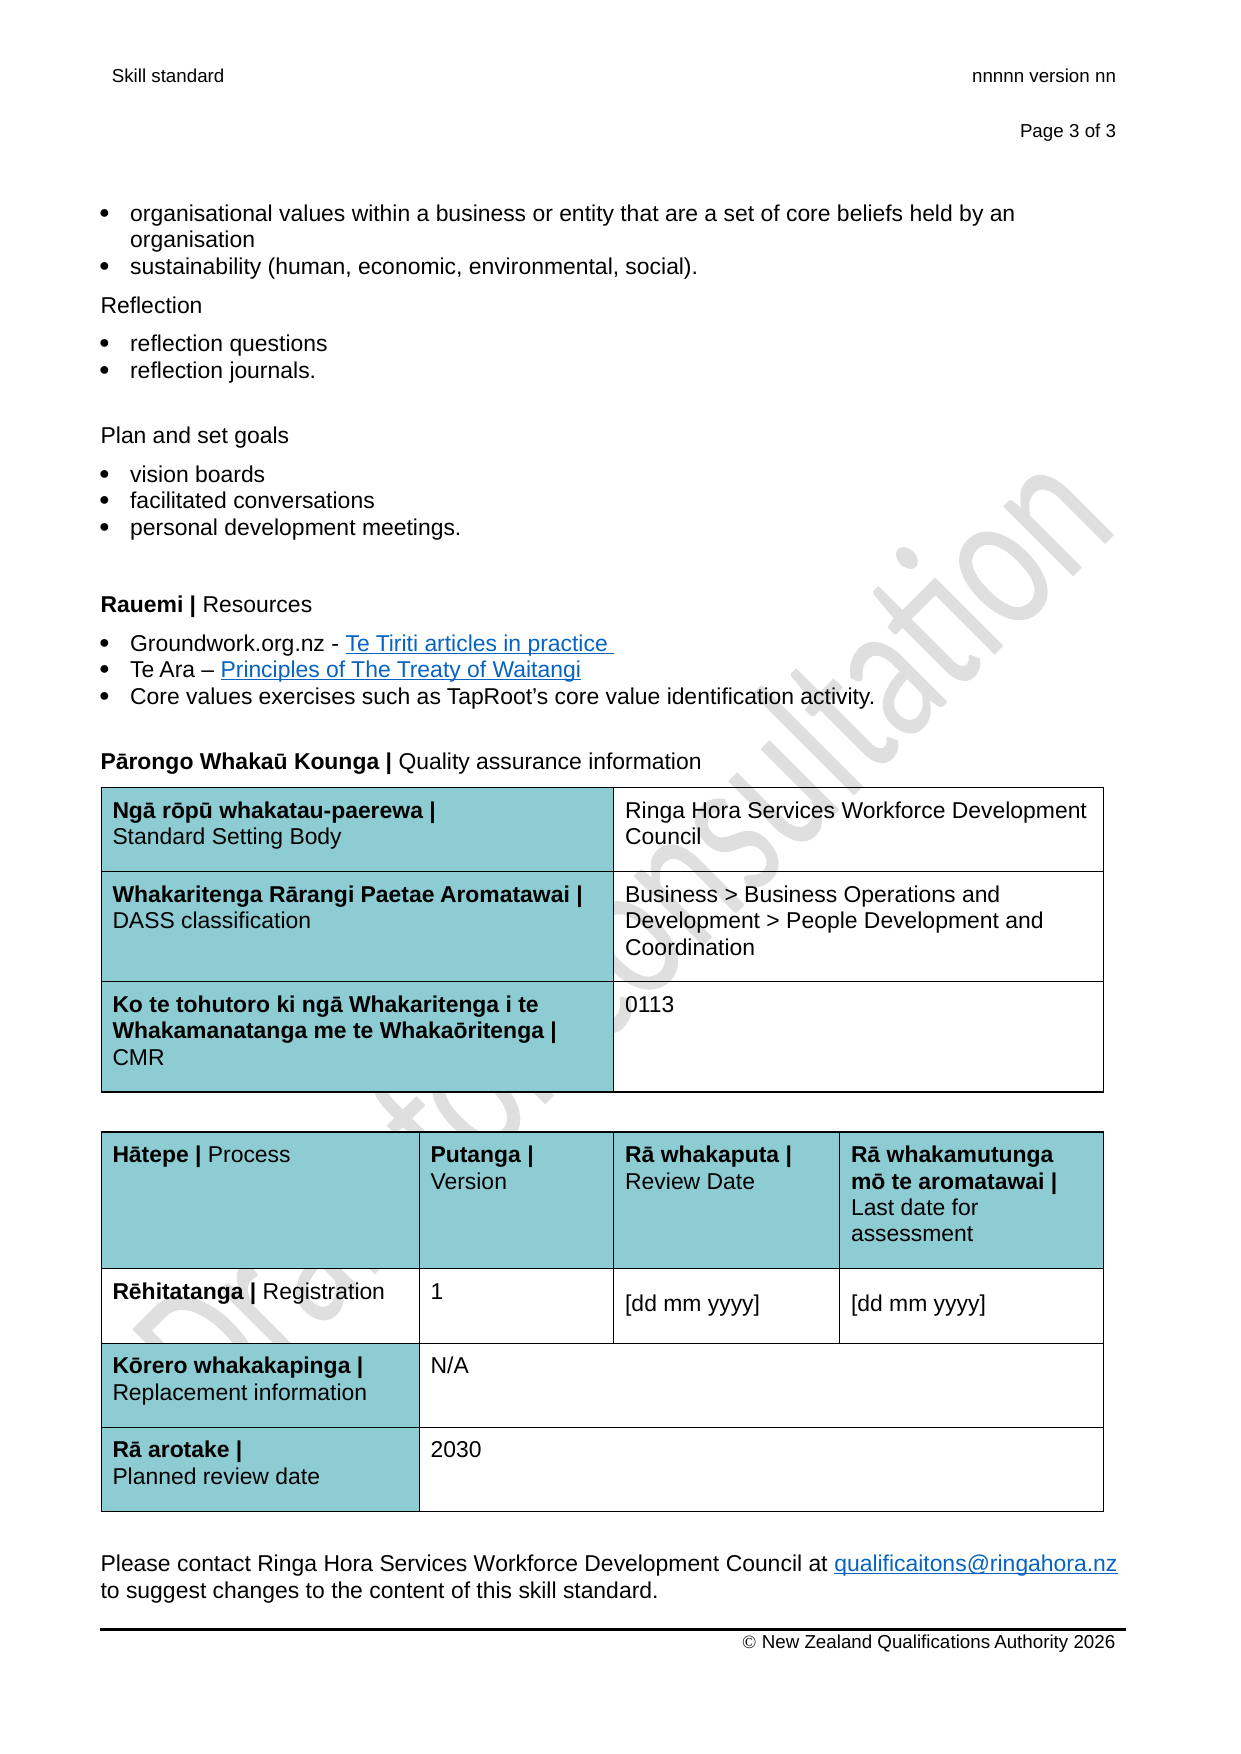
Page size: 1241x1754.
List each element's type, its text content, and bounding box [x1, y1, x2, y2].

table_cell 0113 [614, 982, 1103, 1091]
table_header Rā whakaputa | Review Date [614, 1133, 839, 1268]
list Te Ara – Principles of The Treaty of Waitangi [100, 656, 1140, 683]
table_header Ringa Hora Services Workforce Development Council [614, 788, 1103, 871]
table_header Rā whakamutunga mō te aromatawai | Last date for assessment [840, 1133, 1103, 1268]
list personal development meetings. [100, 513, 1140, 540]
table_cell Business > Business Operations and Development > People Development and Coordination [614, 872, 1103, 981]
text Please contact Ringa Hora Services Workforce Development Council at qualificaitons@ringahora.nz to suggest changes to the content of this skill standard. [100, 1550, 1140, 1603]
table_cell Ko te tohutoro ki ngā Whakaritenga i te Whakamanatanga me te Whakaōritenga | CMR [102, 982, 613, 1091]
list reflection questions [100, 330, 1140, 357]
table_cell 2030 [420, 1428, 1103, 1511]
list sustainability (human, economic, environmental, social). [100, 253, 1140, 279]
table_cell 1 [420, 1269, 613, 1343]
list Core values exercises such as TapRoot’s core value identification activity. [100, 683, 1140, 709]
list facilitated conversations [100, 487, 1140, 513]
text Plan and set goals [100, 422, 1140, 448]
table_cell [dd mm yyyy] [840, 1269, 1103, 1343]
table_cell Kōrero whakakapinga | Replacement information [102, 1344, 419, 1427]
list vision boards [100, 461, 1140, 487]
list organisational values within a business or entity that are a set of core beliefs held by an organisation [100, 200, 1140, 253]
text Rauemi | Resources [100, 591, 1140, 618]
table_cell [dd mm yyyy] [614, 1269, 839, 1343]
text Reflection [100, 292, 1140, 318]
table_cell Whakaritenga Rārangi Paetae Aromatawai | DASS classification [102, 872, 613, 981]
table_header Putanga | Version [420, 1133, 613, 1268]
list Groundwork.org.nz - Te Tiriti articles in practice [100, 630, 1140, 656]
text Pārongo Whakaū Kounga | Quality assurance information [100, 748, 1140, 774]
table_cell Rā arotake | Planned review date [102, 1428, 419, 1511]
table_header Ngā rōpū whakatau-paerewa | Standard Setting Body [102, 788, 613, 871]
list reflection journals. [100, 357, 1140, 383]
table_header Hātepe | Process [102, 1133, 419, 1268]
table_cell N/A [420, 1344, 1103, 1427]
table_cell Rēhitatanga | Registration [102, 1269, 419, 1343]
